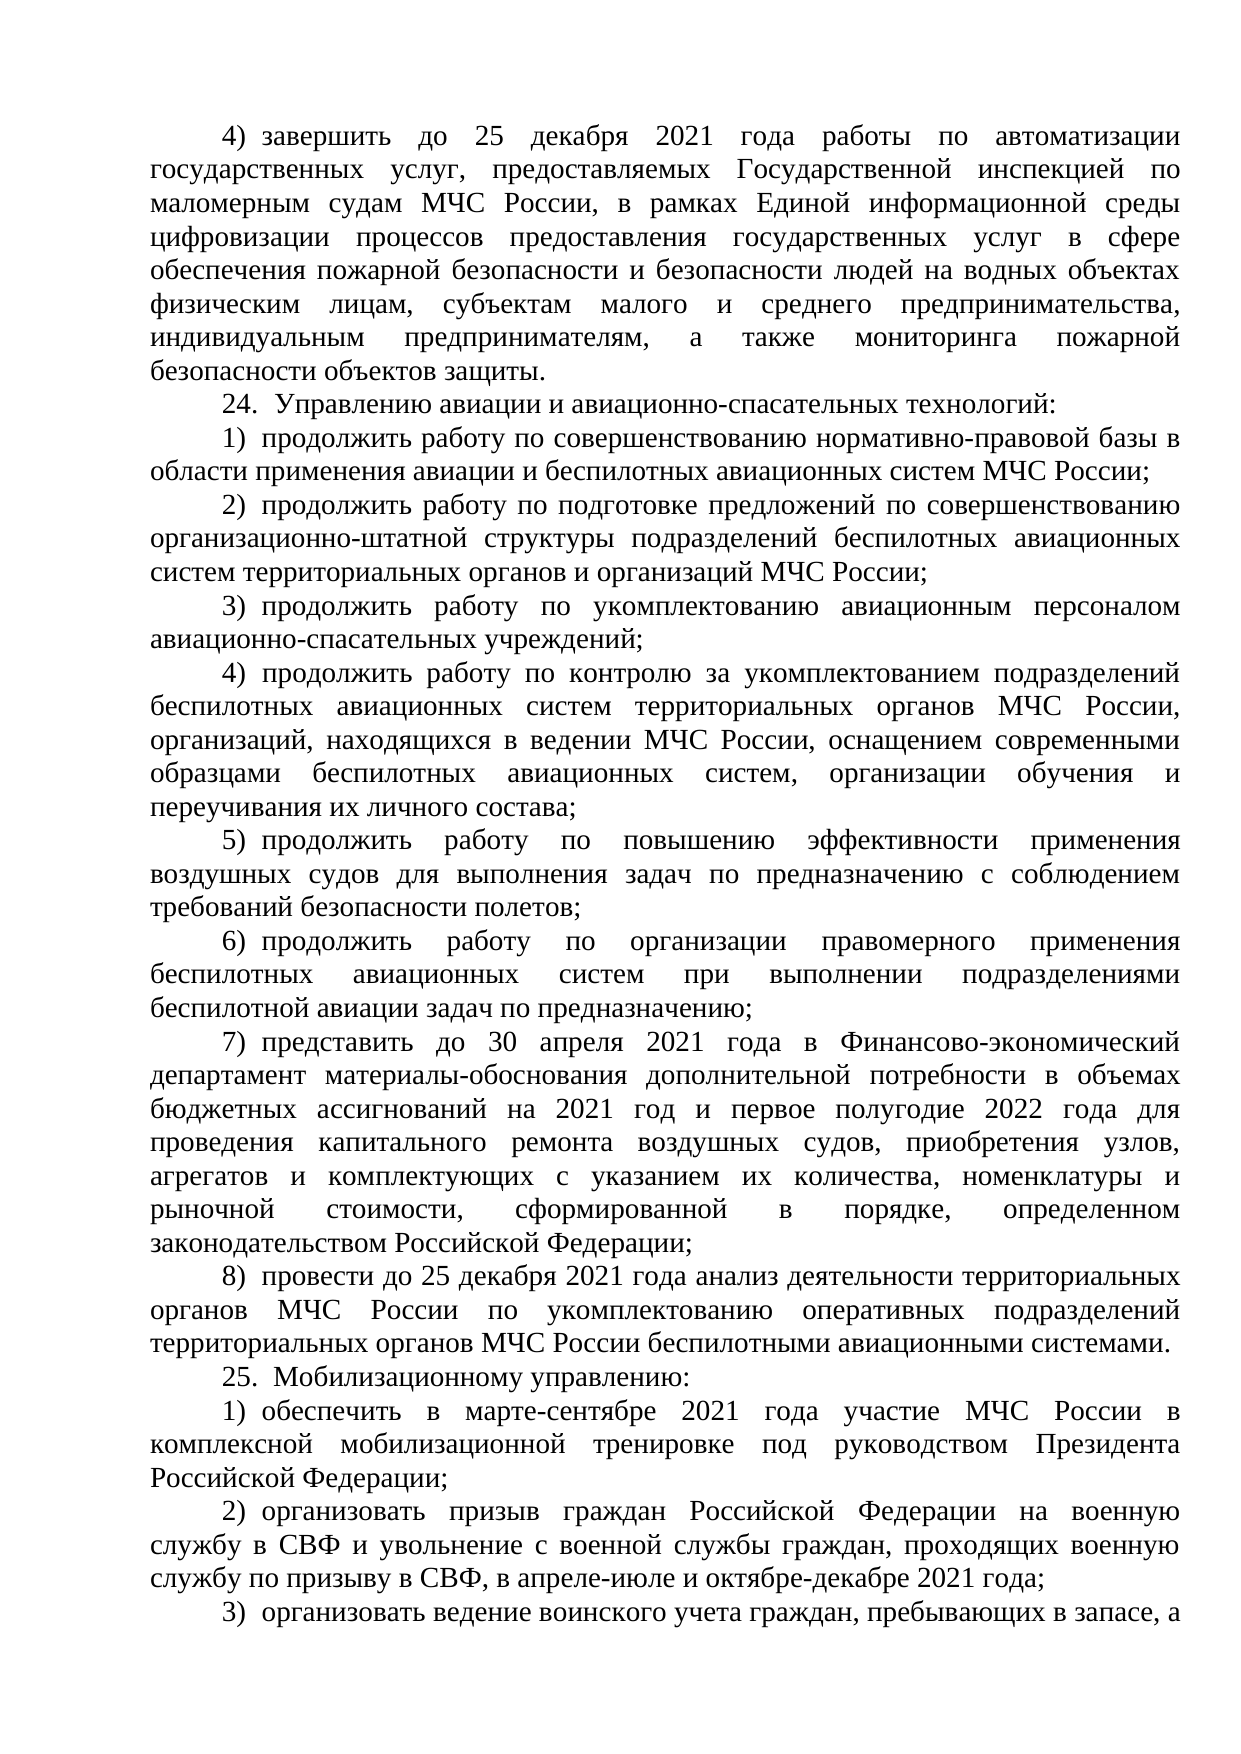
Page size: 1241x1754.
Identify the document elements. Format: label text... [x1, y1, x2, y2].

list продолжить работу по контролю за укомплектованием подразделений беспилотных авиационных систем территориальных органов МЧС России, организаций, находящихся в ведении МЧС России, оснащением современными образцами беспилотных авиационных систем, организации обучения и переучивания их личного состава; [150, 655, 1181, 822]
list завершить до 25 декабря 2021 года работы по автоматизации государственных услуг, предоставляемых Государственной инспекцией по маломерным судам МЧС России, в рамках Единой информационной среды цифровизации процессов предоставления государственных услуг в сфере обеспечения пожарной безопасности и безопасности людей на водных объектах физическим лицам, субъектам малого и среднего предпринимательства, индивидуальным предпринимателям, а также мониторинга пожарной безопасности объектов защиты. [150, 118, 1181, 386]
list продолжить работу по повышению эффективности применения воздушных судов для выполнения задач по предназначению с соблюдением требований безопасности полетов; [150, 822, 1181, 923]
list организовать призыв граждан Российской Федерации на военную службу в СВФ и увольнение с военной службы граждан, проходящих военную службу по призыву в СВФ, в апреле-июле и октябре-декабре 2021 года; [150, 1493, 1181, 1594]
list продолжить работу по организации правомерного применения беспилотных авиационных систем при выполнении подразделениями беспилотной авиации задач по предназначению; [150, 923, 1181, 1024]
list продолжить работу по подготовке предложений по совершенствованию организационно-штатной структуры подразделений беспилотных авиационных систем территориальных органов и организаций МЧС России; [150, 487, 1181, 588]
list провести до 25 декабря 2021 года анализ деятельности территориальных органов МЧС России по укомплектованию оперативных подразделений территориальных органов МЧС России беспилотными авиационными системами. [150, 1258, 1181, 1359]
list Мобилизационному управлению: [150, 1359, 1181, 1393]
list обеспечить в марте-сентябре 2021 года участие МЧС России в комплексной мобилизационной тренировке под руководством Президента Российской Федерации; [150, 1393, 1181, 1493]
list продолжить работу по укомплектованию авиационным персоналом авиационно-спасательных учреждений; [150, 588, 1181, 655]
list Управлению авиации и авиационно-спасательных технологий: [150, 386, 1181, 420]
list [150, 1594, 1181, 1627]
list представить до 30 апреля 2021 года в Финансово-экономический департамент материалы-обоснования дополнительной потребности в объемах бюджетных ассигнований на 2021 год и первое полугодие 2022 года для проведения капитального ремонта воздушных судов, приобретения узлов, агрегатов и комплектующих с указанием их количества, номенклатуры и рыночной стоимости, сформированной в порядке, определенном законодательством Российской Федерации; [150, 1024, 1181, 1258]
list продолжить работу по совершенствованию нормативно-правовой базы в области применения авиации и беспилотных авиационных систем МЧС России; [150, 420, 1181, 487]
